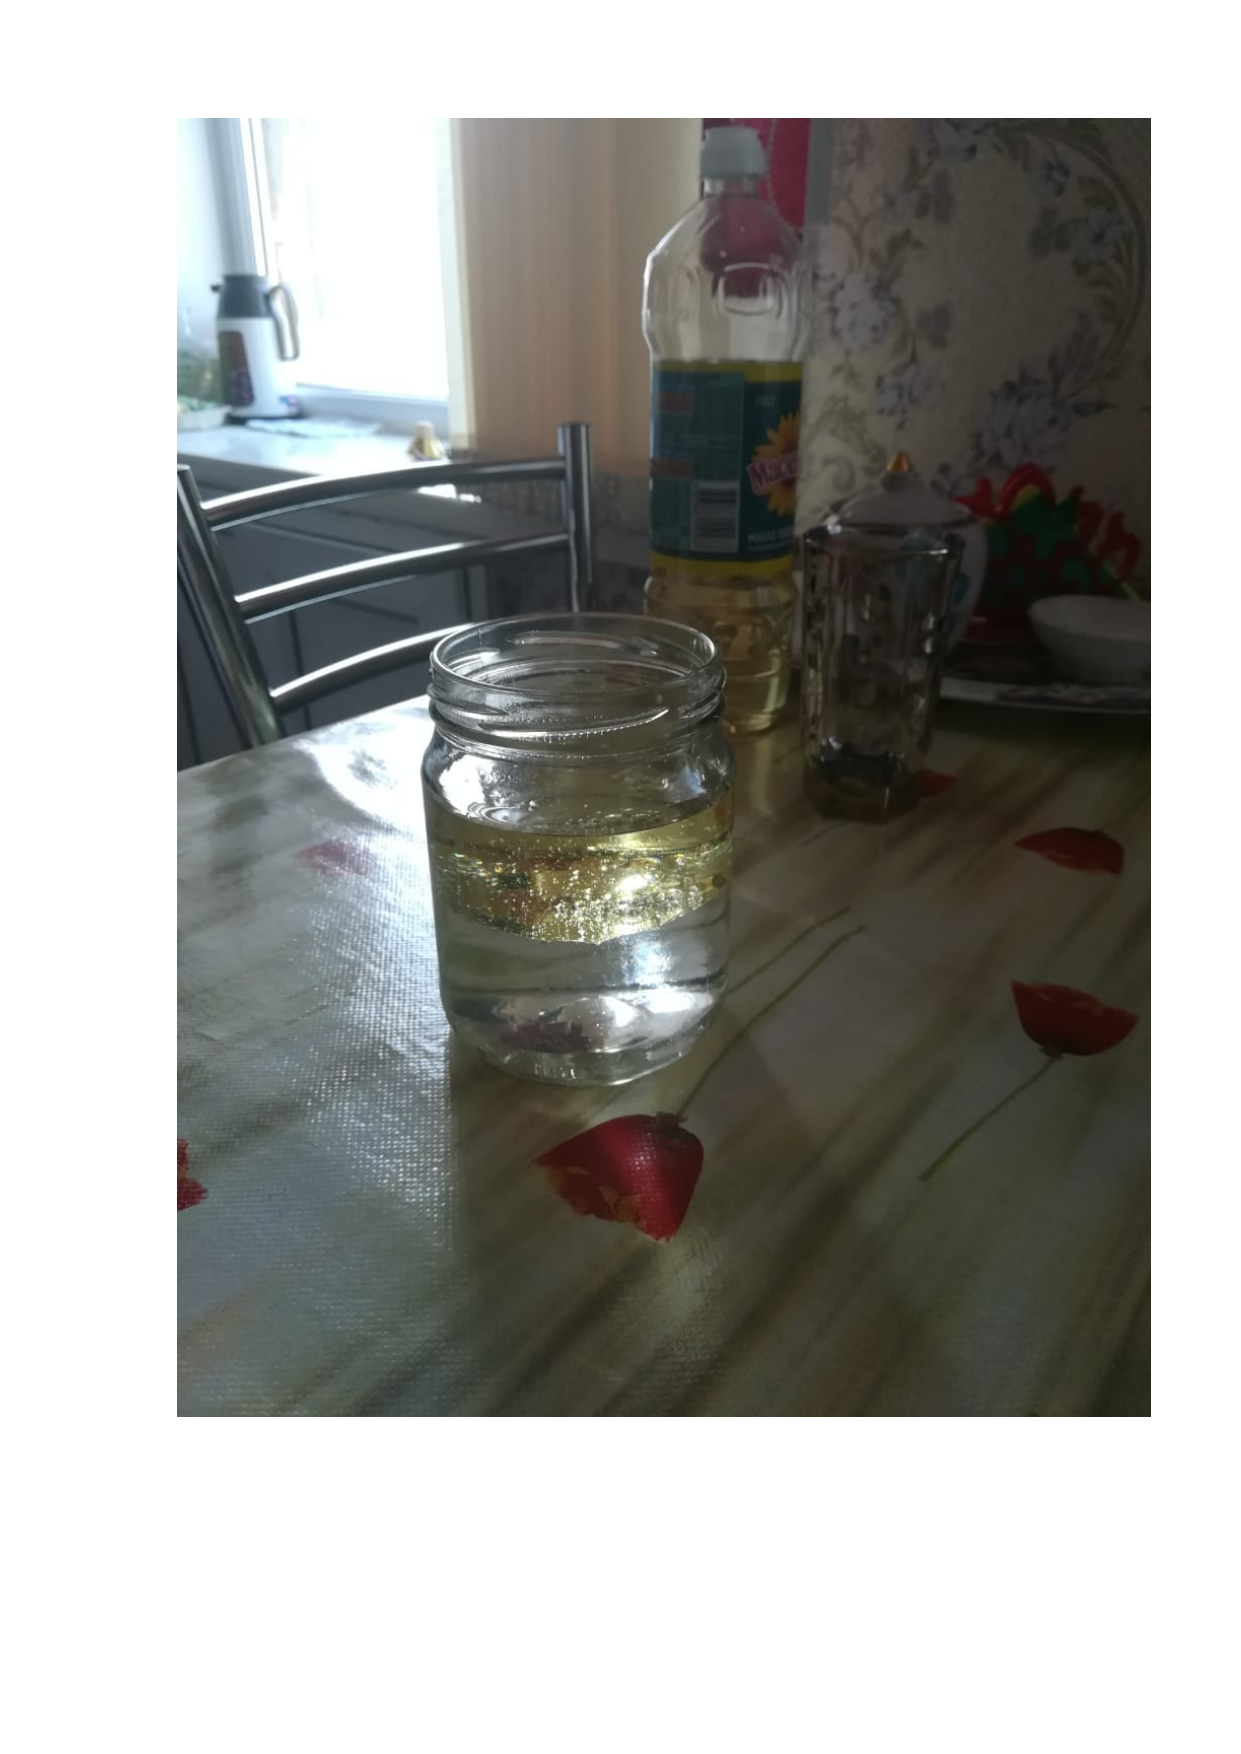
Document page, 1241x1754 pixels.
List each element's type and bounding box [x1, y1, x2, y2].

picture [177, 118, 1151, 1417]
